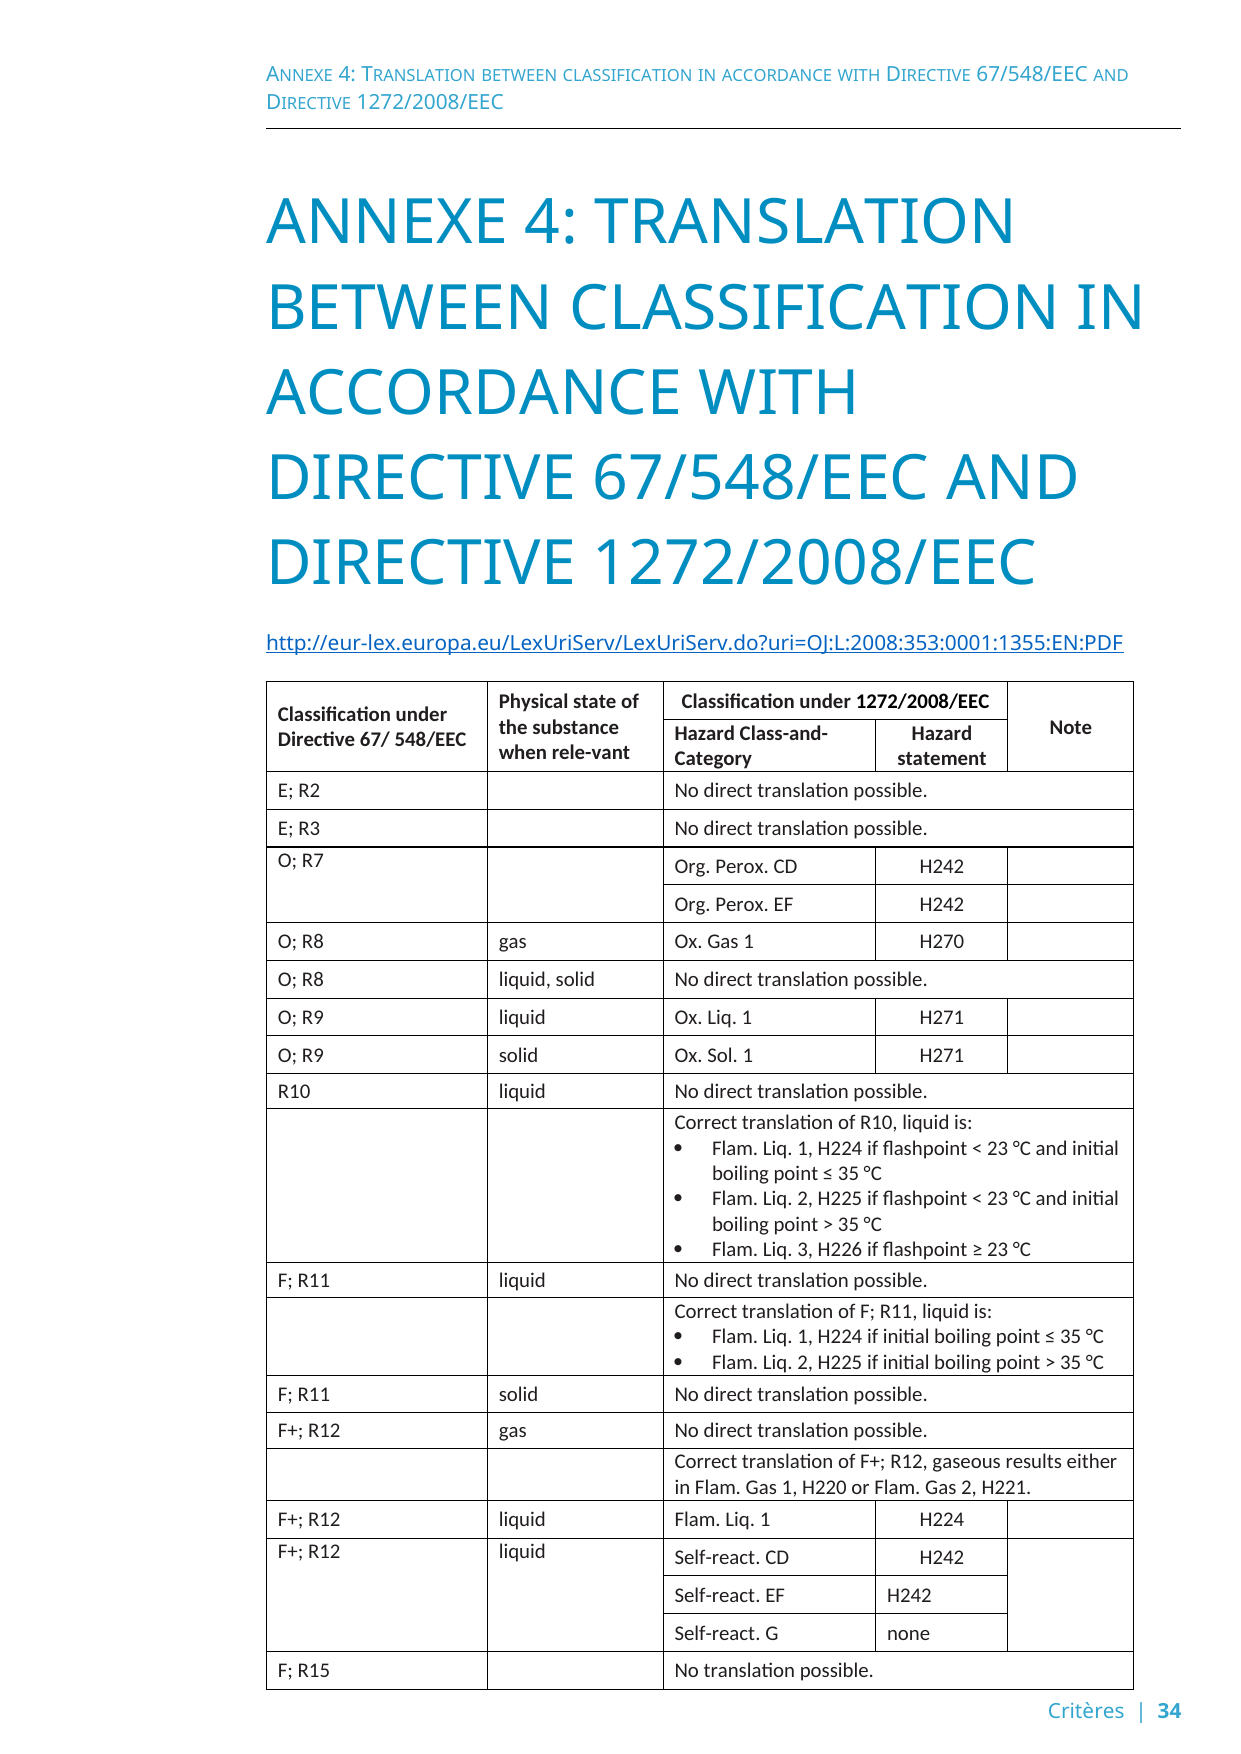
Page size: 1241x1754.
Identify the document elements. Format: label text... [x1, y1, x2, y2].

table_cell Org. Perox. EF [664, 885, 875, 922]
table_cell liquid [488, 1263, 663, 1297]
table_cell F+; R12 [267, 1501, 487, 1537]
table_cell F+; R12 [267, 1413, 487, 1447]
table_cell Correct translation of F; R11, liquid is: Flam. Liq. 1, H224 if initial boiling point ≤ 35 °C Flam. Liq. 2, H225 if initial boiling point > 35 °C [664, 1298, 1133, 1374]
table_cell F; R11 [267, 1263, 487, 1297]
table_cell Self-react. CD [664, 1539, 875, 1575]
table_cell liquid [488, 1539, 663, 1651]
table_cell No direct translation possible. [664, 1074, 1133, 1108]
table_header Note [1008, 682, 1133, 771]
table_header Physical state of the substance when rele-vant [488, 682, 663, 771]
table_cell [1008, 848, 1133, 884]
table_cell Hazard statement [876, 720, 1007, 771]
table_cell [1008, 885, 1133, 922]
table_cell liquid [488, 1501, 663, 1537]
table_cell O; R8 [267, 923, 487, 960]
table_cell Hazard Class-and-Category [664, 720, 875, 771]
table_cell [488, 1298, 663, 1374]
table_cell [1008, 1036, 1133, 1073]
table_cell [1008, 923, 1133, 960]
table_cell [267, 1109, 487, 1262]
table_cell H271 [876, 1036, 1007, 1073]
table_cell H242 [876, 885, 1007, 922]
table_cell gas [488, 923, 663, 960]
table_cell No direct translation possible. [664, 1413, 1133, 1447]
table_cell F; R15 [267, 1652, 487, 1688]
table_cell O; R8 [267, 961, 487, 997]
table_cell No direct translation possible. [664, 1376, 1133, 1412]
table_cell [267, 1449, 487, 1500]
table_cell No direct translation possible. [664, 961, 1133, 997]
table_cell [488, 1652, 663, 1688]
text http://eur-lex.europa.eu/LexUriServ/LexUriServ.do?uri=OJ:L:2008:353:0001:1355:EN:PDF [266, 628, 1181, 656]
table_cell F; R11 [267, 1376, 487, 1412]
table_cell E; R2 [267, 772, 487, 809]
table_header Classification under Directive 67/ 548/EEC [267, 682, 487, 771]
table_cell [1008, 999, 1133, 1035]
table_cell liquid [488, 999, 663, 1035]
table_cell Ox. Gas 1 [664, 923, 875, 960]
table_cell [488, 772, 663, 809]
table_cell solid [488, 1036, 663, 1073]
table_cell Ox. Liq. 1 [664, 999, 875, 1035]
table_cell H242 [876, 1576, 1007, 1613]
table_cell E; R3 [267, 810, 487, 846]
table_cell solid [488, 1376, 663, 1412]
table_cell [1008, 1501, 1133, 1537]
table_cell No direct translation possible. [664, 1263, 1133, 1297]
table_cell liquid [488, 1074, 663, 1108]
table_cell [267, 1298, 487, 1374]
table_cell H271 [876, 999, 1007, 1035]
table_cell liquid, solid [488, 961, 663, 997]
table_cell O; R9 [267, 1036, 487, 1073]
table_cell Flam. Liq. 1 [664, 1501, 875, 1537]
table_cell Correct translation of R10, liquid is: Flam. Liq. 1, H224 if flashpoint < 23 °C and initial boiling point ≤ 35 °C Flam. Liq. 2, H225 if flashpoint < 23 °C and initial boiling point > 35 °C Flam. Liq. 3, H226 if flashpoint ≥ 23 °C [664, 1109, 1133, 1262]
table_cell [488, 848, 663, 922]
table_cell Org. Perox. CD [664, 848, 875, 884]
table_cell H224 [876, 1501, 1007, 1537]
table_cell R10 [267, 1074, 487, 1108]
table_cell H242 [876, 848, 1007, 884]
table_cell F+; R12 [267, 1539, 487, 1651]
table_cell Ox. Sol. 1 [664, 1036, 875, 1073]
subtitle Annexe 4: Translation between classification in accordance with Directive 67/548/EEC and Directive 1272/2008/EEC [266, 177, 1181, 603]
table_cell O; R9 [267, 999, 487, 1035]
table_cell O; R7 [267, 848, 487, 922]
table_cell [1008, 1539, 1133, 1651]
table_cell Self-react. G [664, 1614, 875, 1651]
table_cell [488, 1109, 663, 1262]
table_cell No translation possible. [664, 1652, 1133, 1688]
table_cell none [876, 1614, 1007, 1651]
table_cell [488, 810, 663, 846]
table_header Classification under 1272/2008/EEC [664, 682, 1007, 719]
table_cell Self-react. EF [664, 1576, 875, 1613]
table_cell gas [488, 1413, 663, 1447]
table_cell No direct translation possible. [664, 810, 1133, 846]
table_cell No direct translation possible. [664, 772, 1133, 809]
table_cell H242 [876, 1539, 1007, 1575]
table_cell [488, 1449, 663, 1500]
table_cell Correct translation of F+; R12, gaseous results either in Flam. Gas 1, H220 or Flam. Gas 2, H221. [664, 1449, 1133, 1500]
table_cell H270 [876, 923, 1007, 960]
